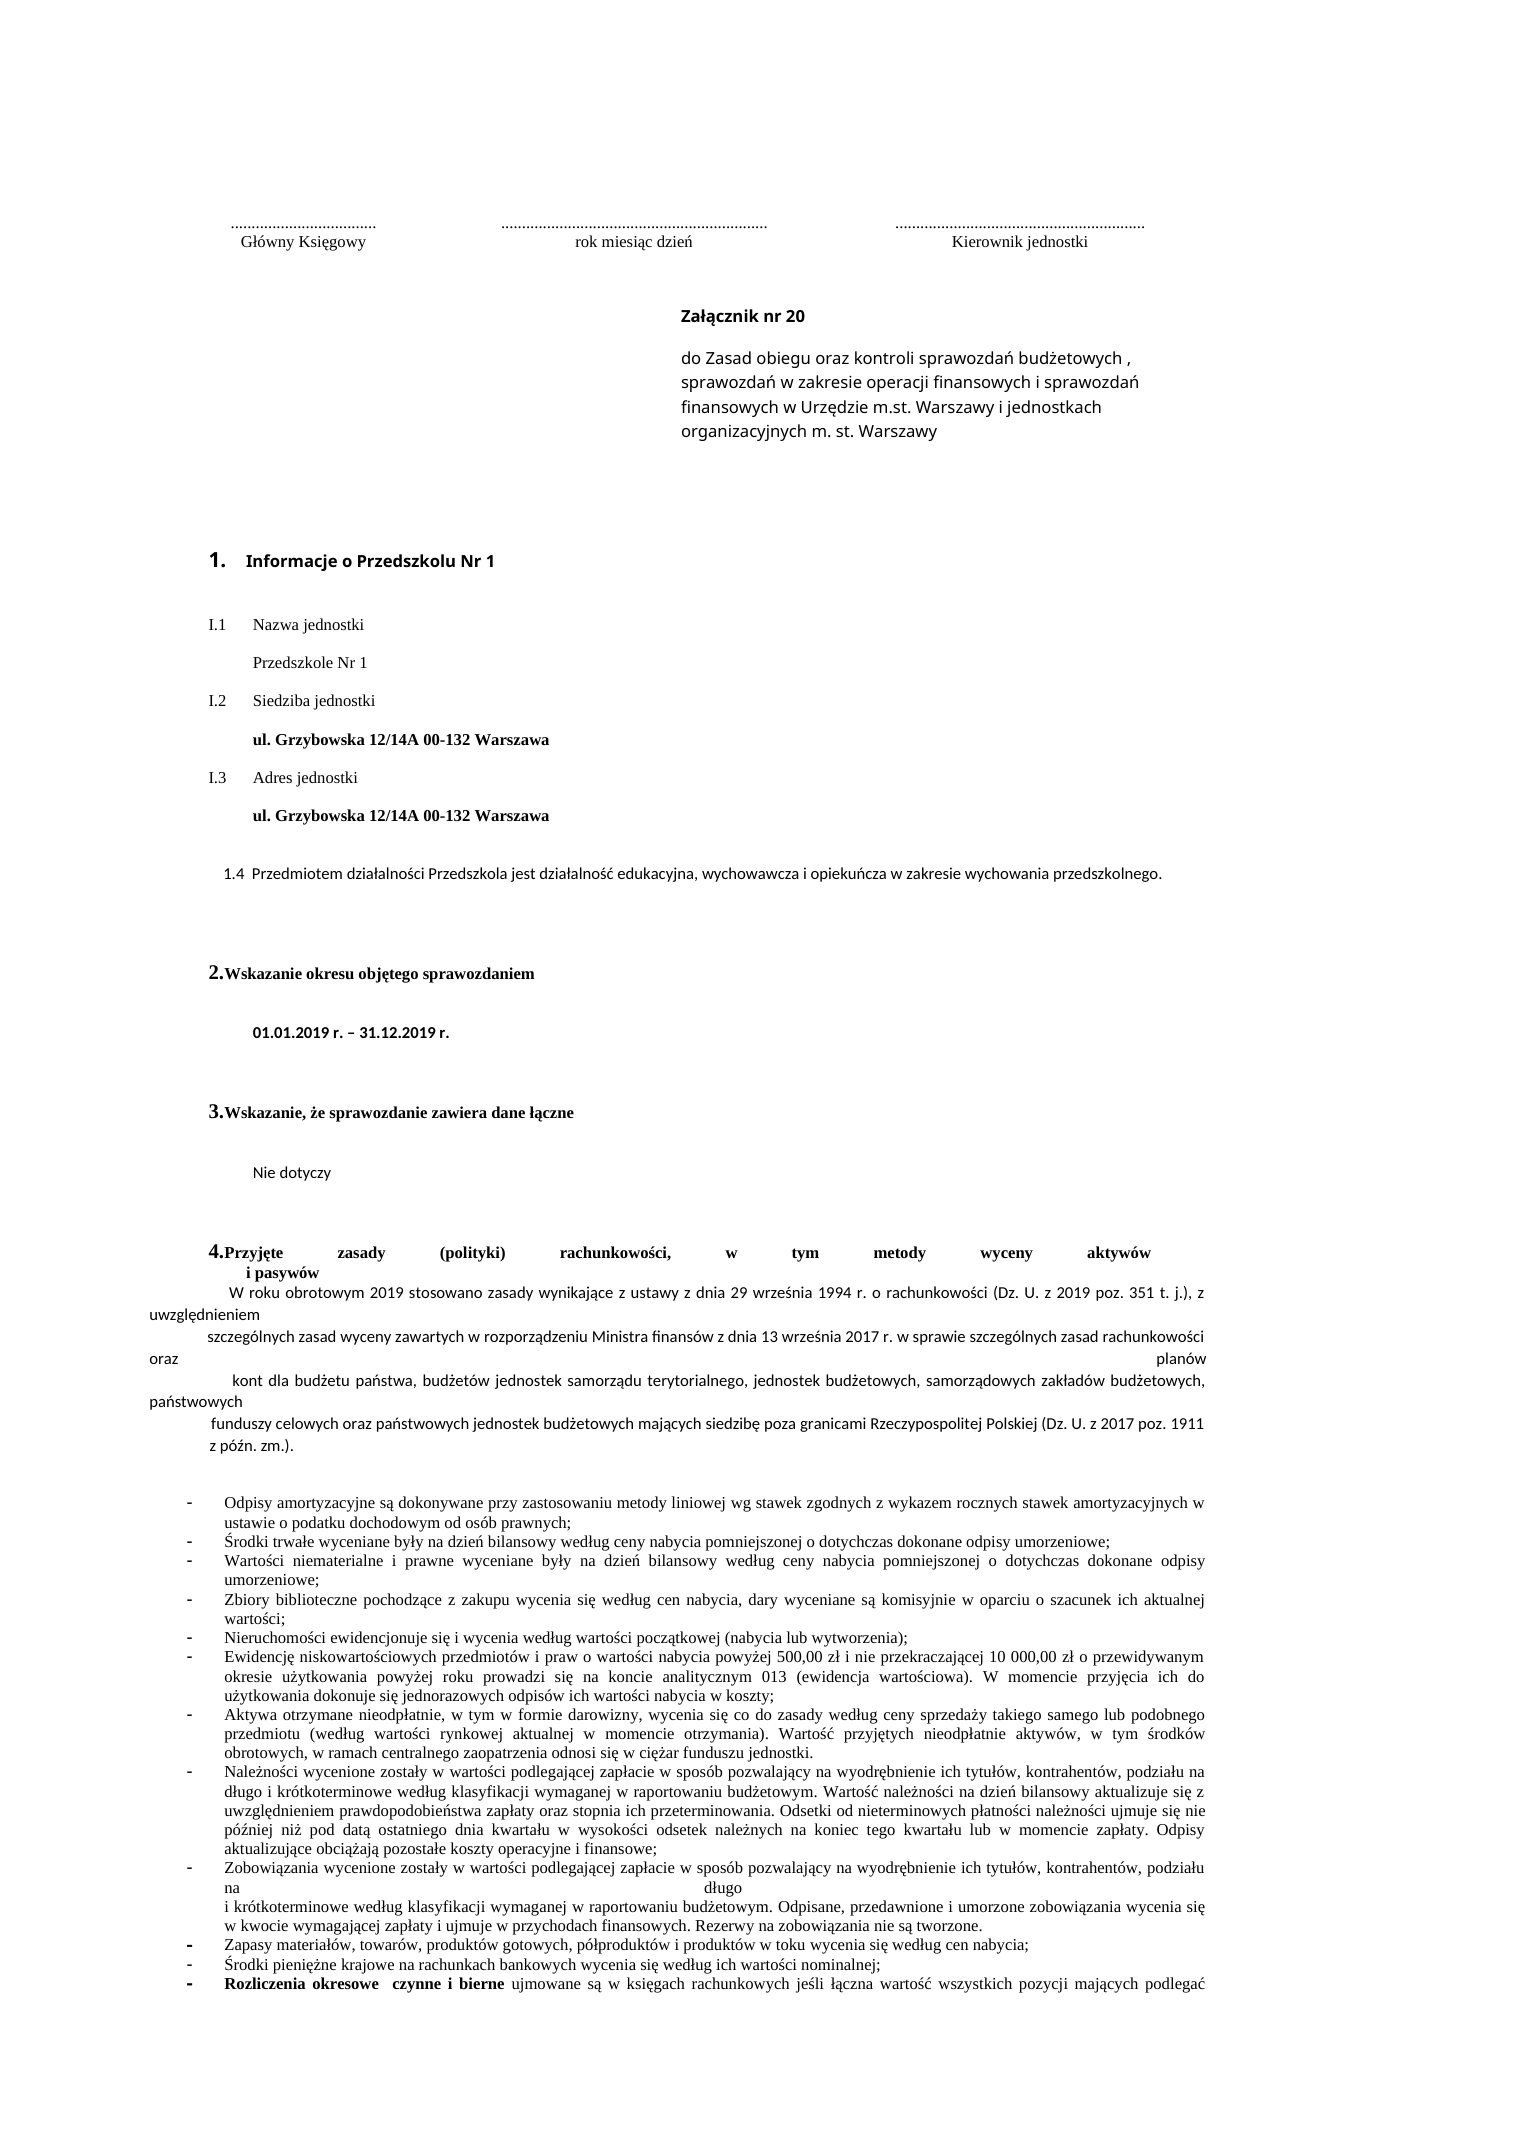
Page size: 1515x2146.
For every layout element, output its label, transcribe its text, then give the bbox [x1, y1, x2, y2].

table_header ............................................................ Kierownik jednostki [809, 148, 1230, 284]
table_header ................................... Główny Księgowy [148, 148, 459, 284]
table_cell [148, 284, 1208, 1994]
table_header ................................................................ rok miesiąc dzień [459, 148, 809, 284]
